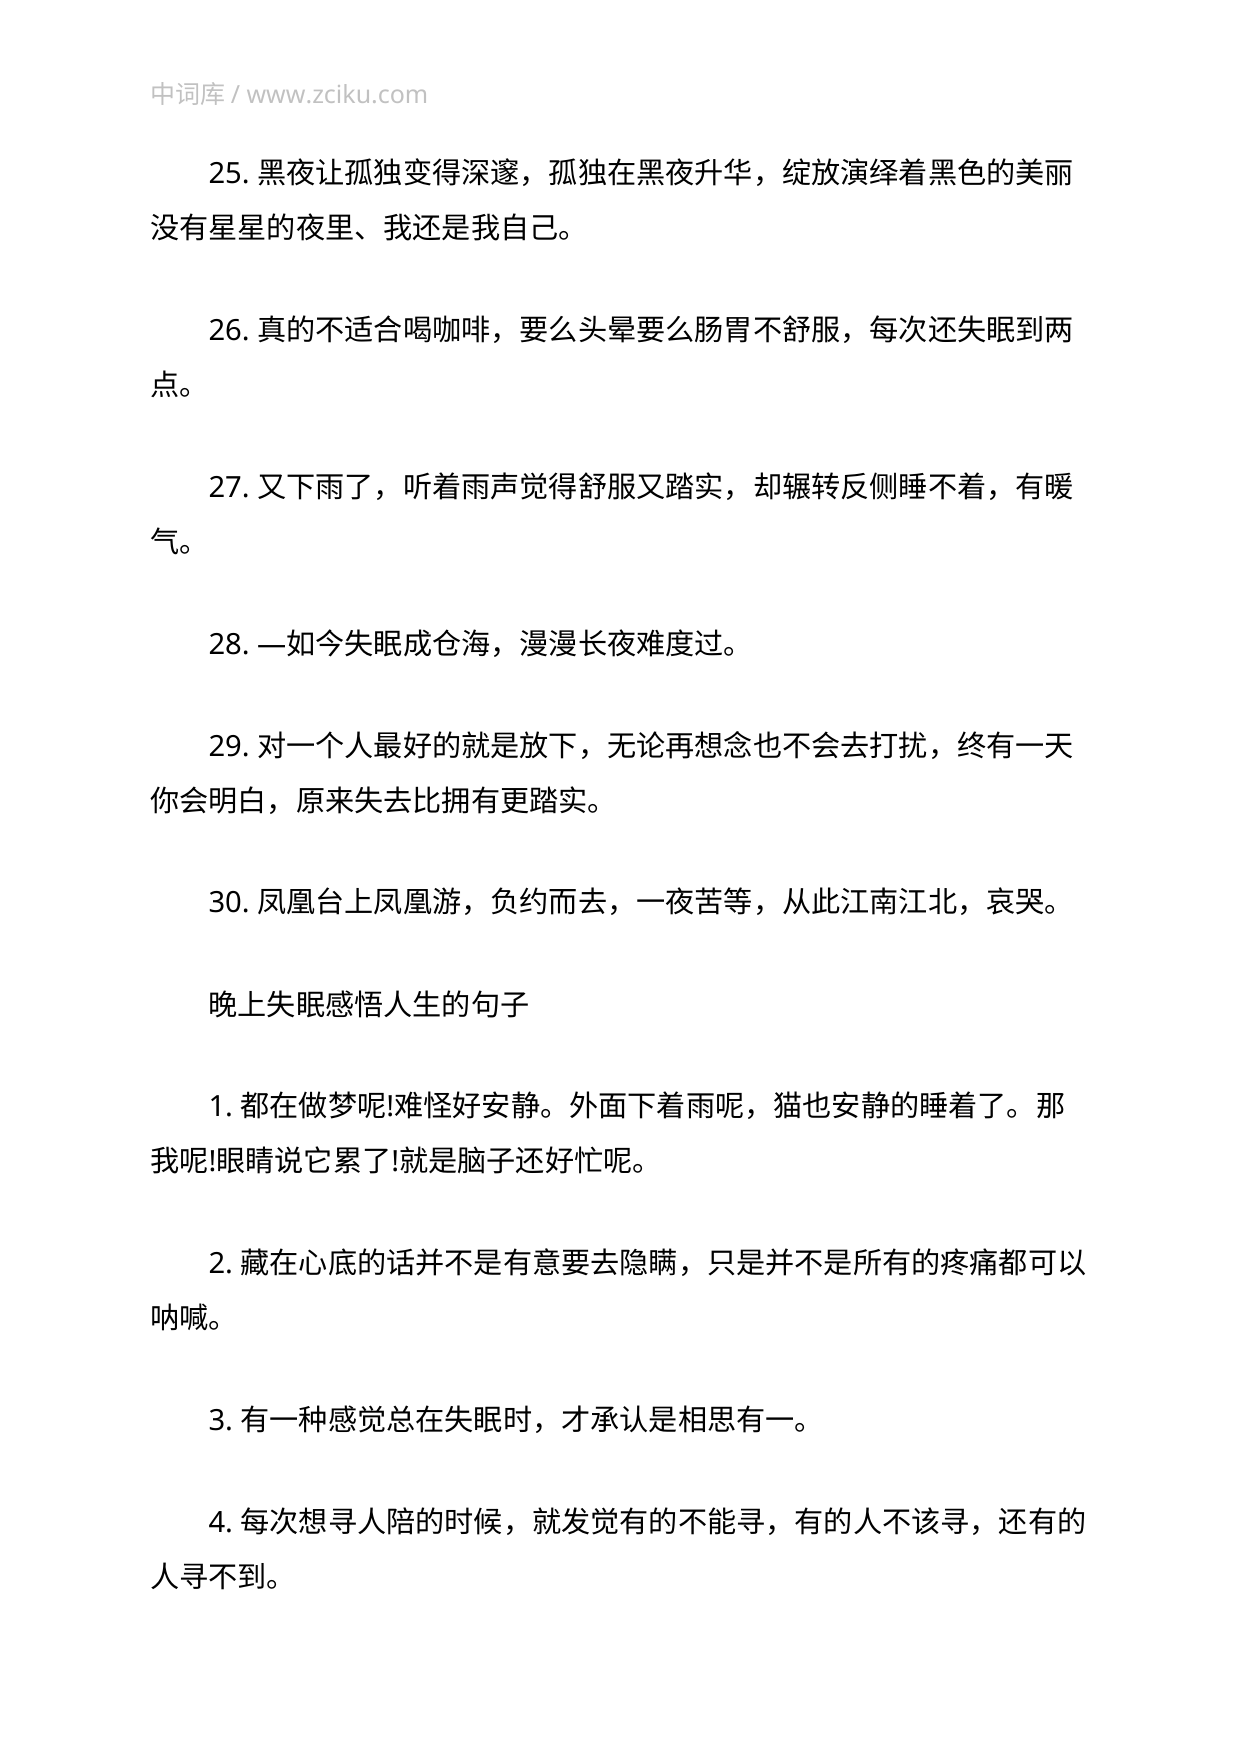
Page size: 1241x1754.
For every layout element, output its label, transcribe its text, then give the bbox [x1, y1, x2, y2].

text 1. 都在做梦呢!难怪好安静。外面下着雨呢，猫也安静的睡着了。那我呢!眼睛说它累了!就是脑子还好忙呢。 [150, 1083, 1090, 1180]
text 30. 凤凰台上凤凰游，负约而去，一夜苦等，从此江南江北，哀哭。 [150, 879, 1090, 921]
text 26. 真的不适合喝咖啡，要么头晕要么肠胃不舒服，每次还失眠到两点。 [150, 307, 1090, 404]
text 27. 又下雨了，听着雨声觉得舒服又踏实，却辗转反侧睡不着，有暖气。 [150, 463, 1090, 561]
text 29. 对一个人最好的就是放下，无论再想念也不会去打扰，终有一天你会明白，原来失去比拥有更踏实。 [150, 722, 1090, 819]
text 28. —如今失眠成仓海，漫漫长夜难度过。 [150, 620, 1090, 663]
text 4. 每次想寻人陪的时候，就发觉有的不能寻，有的人不该寻，还有的人寻不到。 [150, 1498, 1090, 1596]
text 2. 藏在心底的话并不是有意要去隐瞒，只是并不是所有的疼痛都可以呐喊。 [150, 1240, 1090, 1337]
text 晚上失眠感悟人生的句子 [150, 981, 1090, 1023]
text 25. 黑夜让孤独变得深邃，孤独在黑夜升华，绽放演绎着黑色的美丽没有星星的夜里、我还是我自己。 [150, 150, 1090, 247]
text 3. 有一种感觉总在失眠时，才承认是相思有一。 [150, 1397, 1090, 1439]
